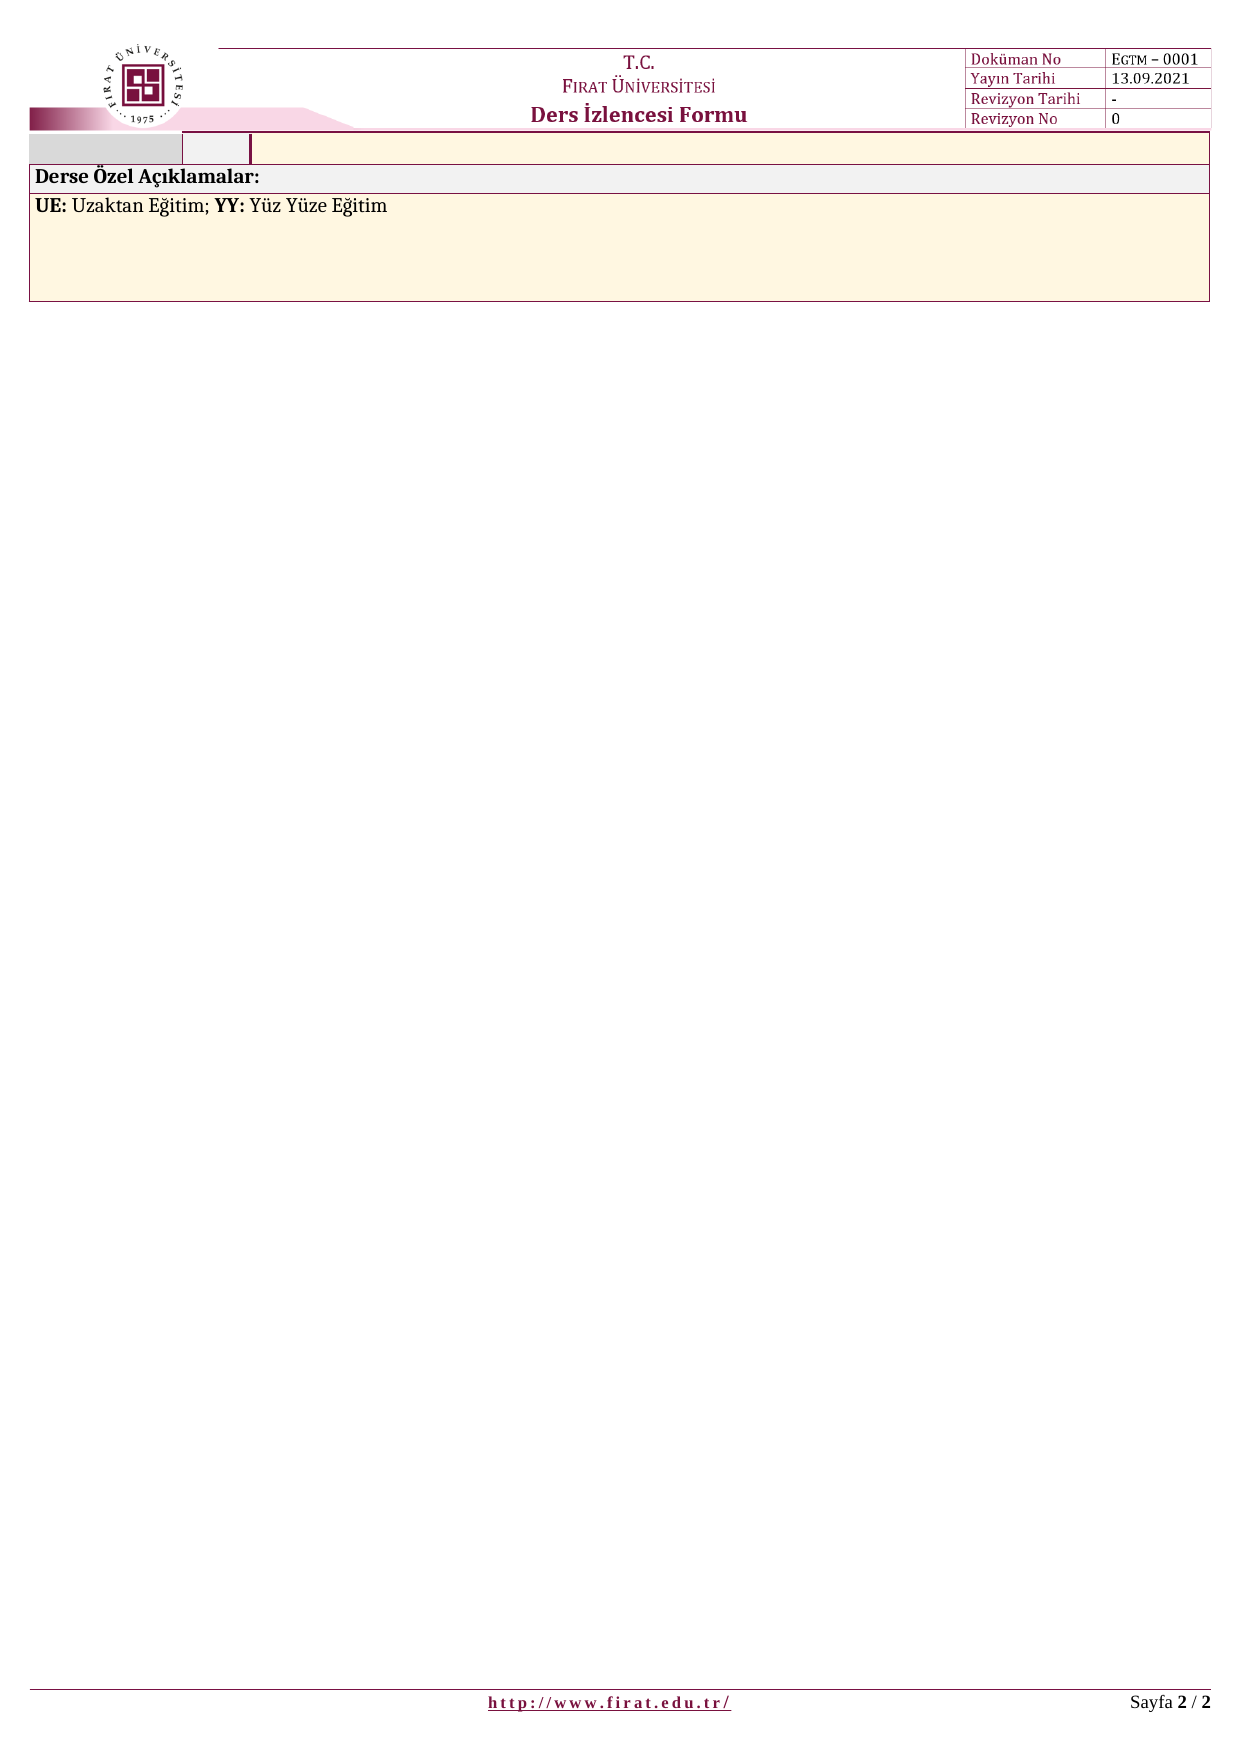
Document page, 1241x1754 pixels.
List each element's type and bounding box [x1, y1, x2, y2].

picture [29, 41, 1212, 132]
